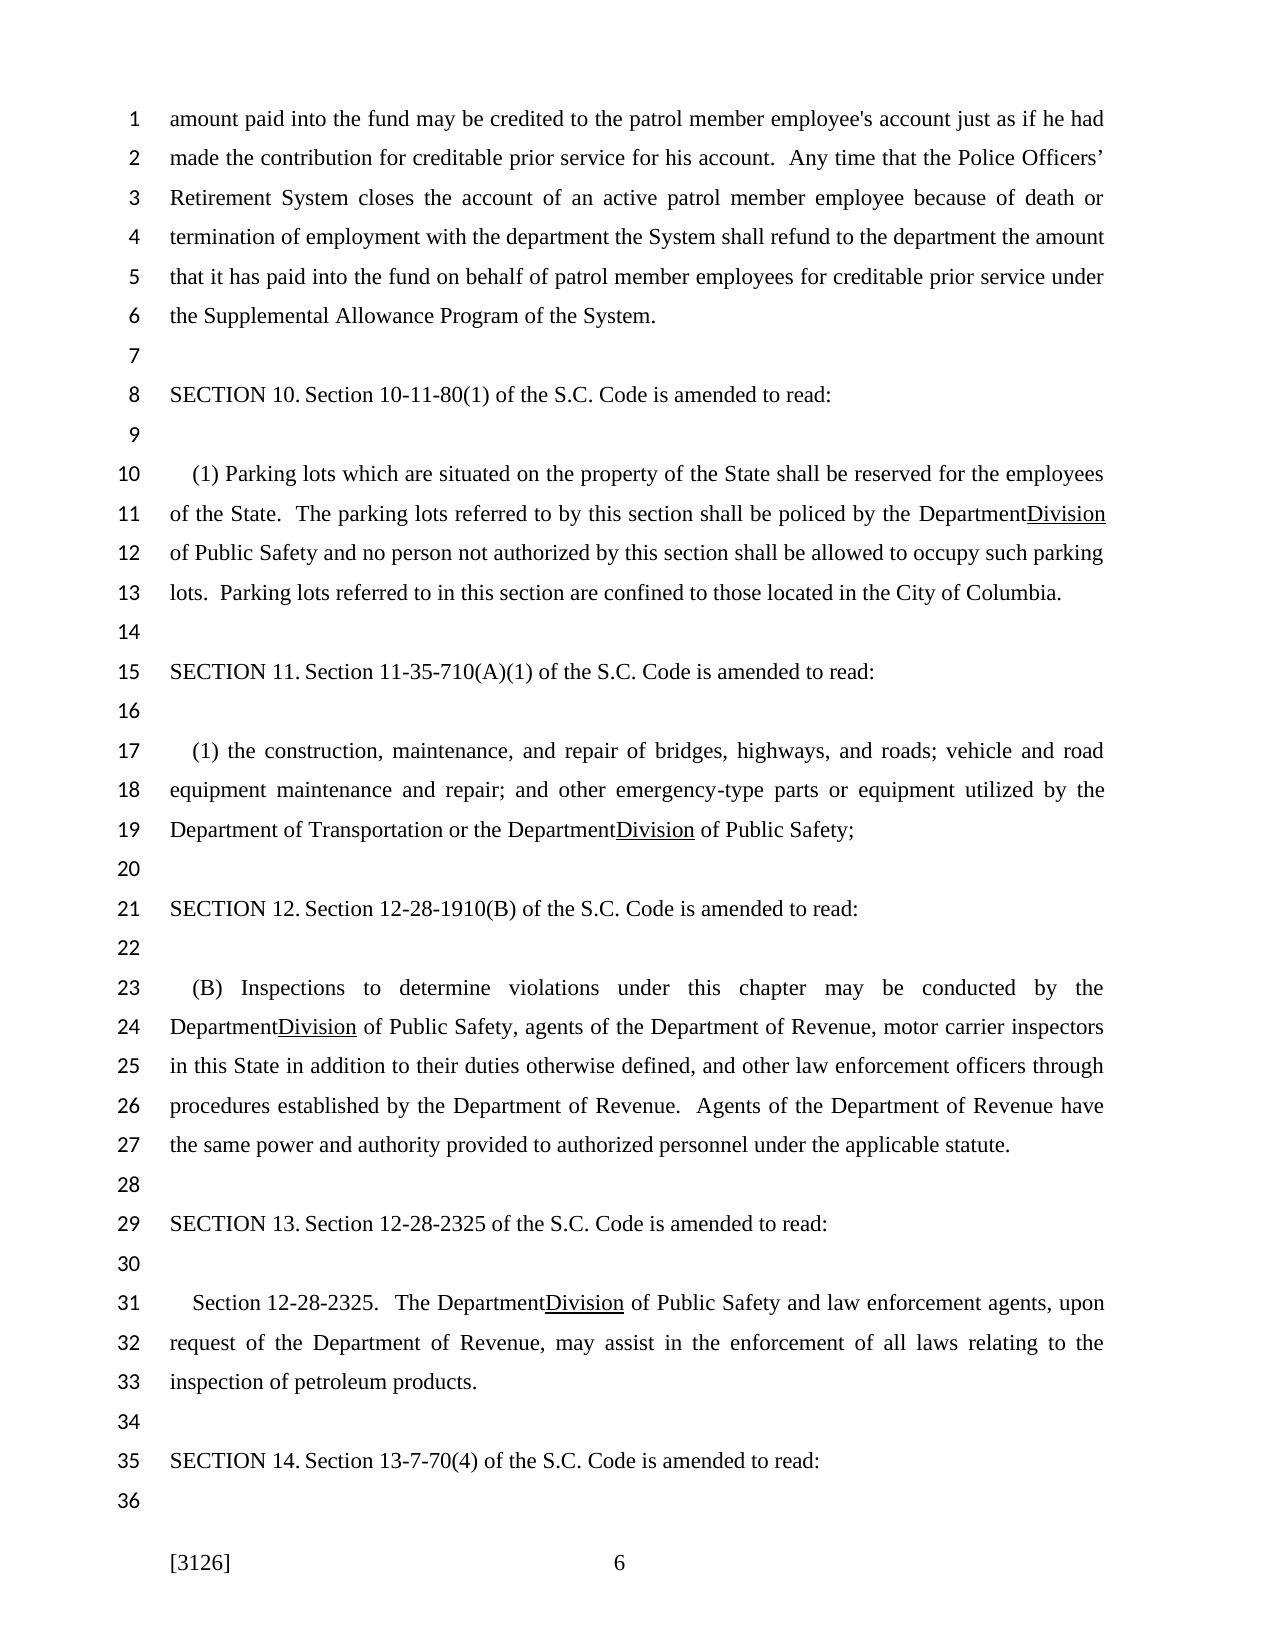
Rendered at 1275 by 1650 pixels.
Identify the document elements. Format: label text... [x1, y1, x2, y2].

text (B) Inspections to determine violations under this chapter may be conducted by the DepartmentDivision of Public Safety, agents of the Department of Revenue, motor carrier inspectors in this State in addition to their duties otherwise defined, and other law enforcement officers through procedures established by the Department of Revenue. Agents of the Department of Revenue have the same power and authority provided to authorized personnel under the applicable statute. [169, 973, 1106, 1158]
text (1) Parking lots which are situated on the property of the State shall be reserved for the employees of the State. The parking lots referred to by this section shall be policed by the DepartmentDivision of Public Safety and no person not authorized by this section shall be allowed to occupy such parking lots. Parking lots referred to in this section are confined to those located in the City of Columbia. [169, 460, 1106, 605]
text Section 12‑28‑2325. The DepartmentDivision of Public Safety and law enforcement agents, upon request of the Department of Revenue, may assist in the enforcement of all laws relating to the inspection of petroleum products. [169, 1289, 1106, 1395]
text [169, 105, 1106, 329]
text SECTION 12. Section 12‑28‑1910(B) of the S.C. Code is amended to read: [169, 894, 1106, 921]
text SECTION 13. Section 12‑28‑2325 of the S.C. Code is amended to read: [169, 1210, 1106, 1237]
text (1) the construction, maintenance, and repair of bridges, highways, and roads; vehicle and road equipment maintenance and repair; and other emergency‑type parts or equipment utilized by the Department of Transportation or the DepartmentDivision of Public Safety; [169, 737, 1106, 842]
text SECTION 11. Section 11‑35‑710(A)(1) of the S.C. Code is amended to read: [169, 658, 1106, 684]
text SECTION 14. Section 13‑7‑70(4) of the S.C. Code is amended to read: [169, 1447, 1106, 1474]
text SECTION 10. Section 10‑11‑80(1) of the S.C. Code is amended to read: [169, 381, 1106, 408]
